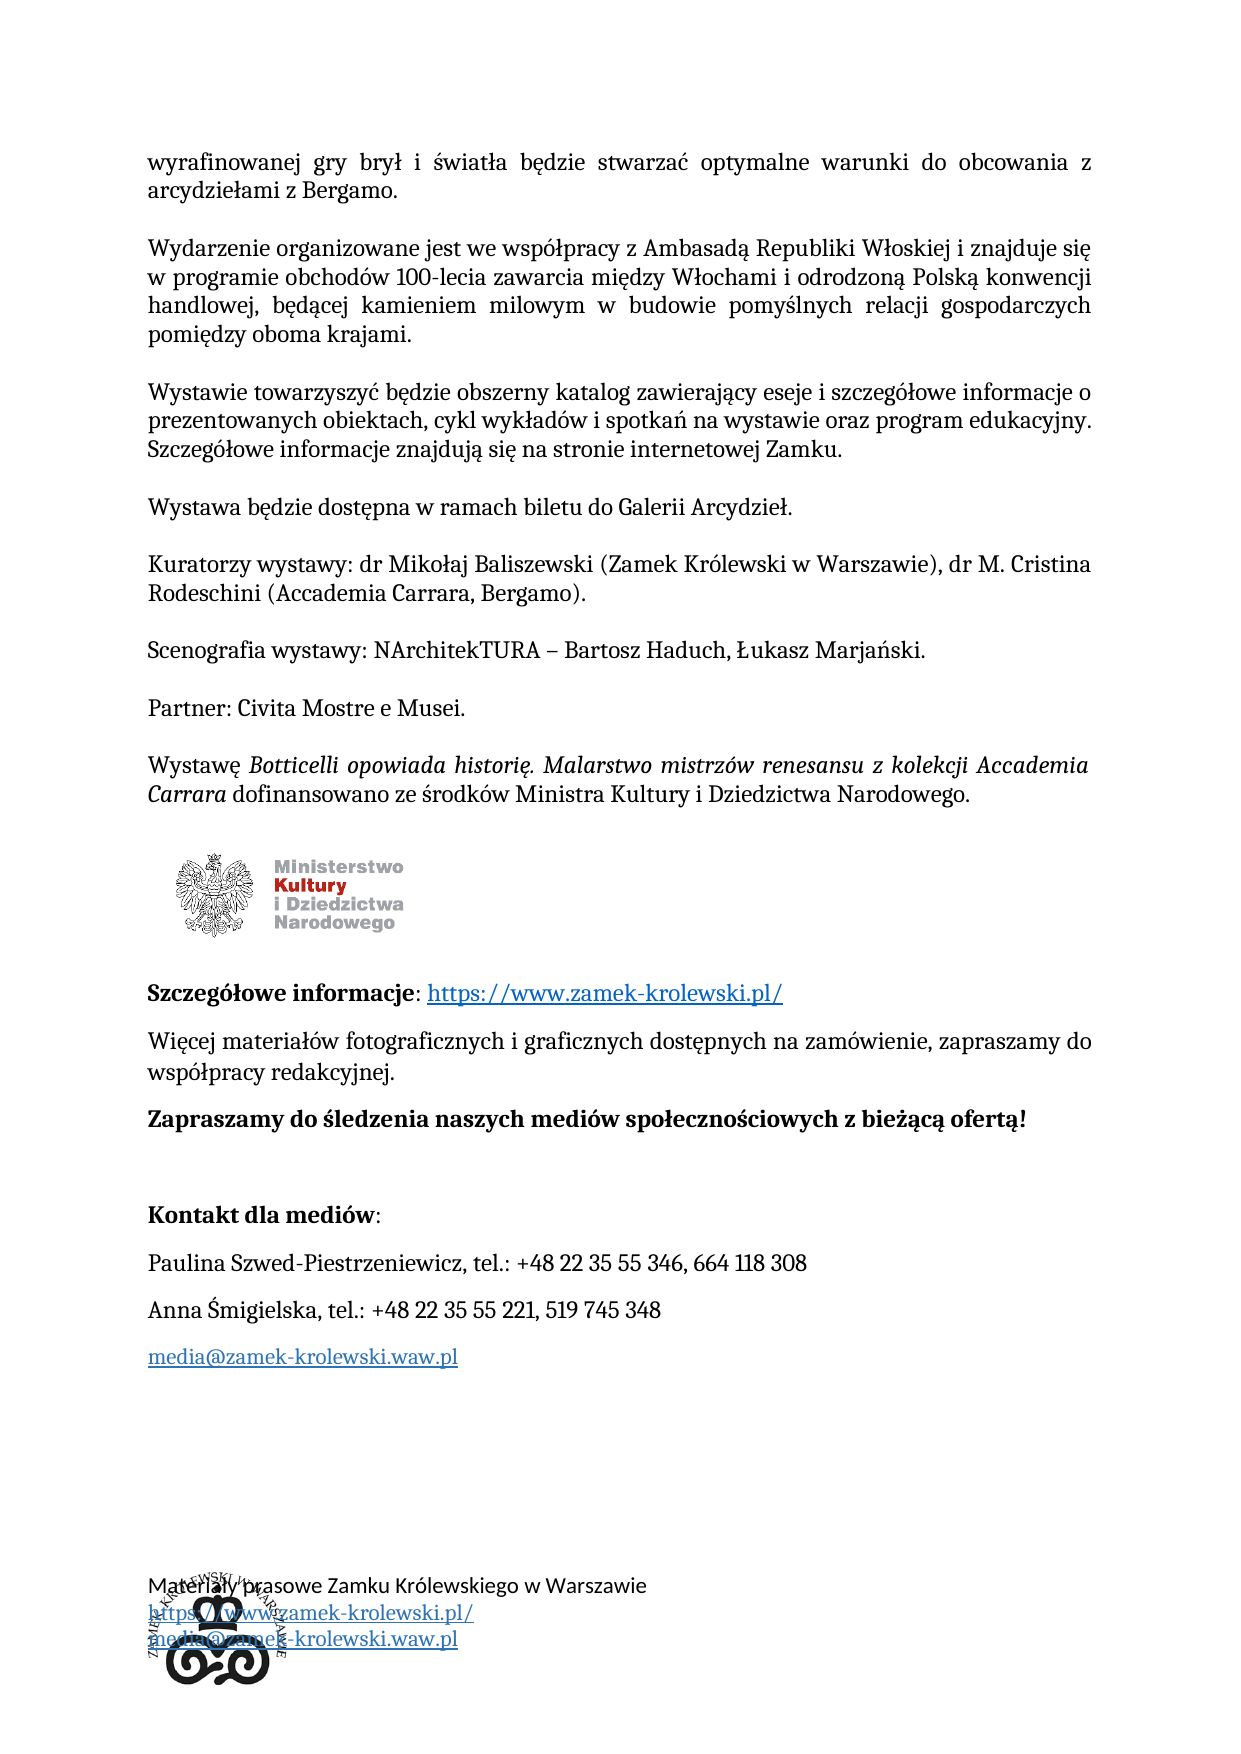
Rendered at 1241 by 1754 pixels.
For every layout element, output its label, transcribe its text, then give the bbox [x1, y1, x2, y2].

text Zapraszamy do śledzenia naszych mediów społecznościowych z bieżącą ofertą! [148, 1105, 1093, 1134]
text media@zamek-krolewski.waw.pl [148, 1344, 1093, 1370]
picture [147, 1572, 287, 1622]
text Wydarzenie organizowane jest we współpracy z Ambasadą Republiki Włoskiej i znajduje się w programie obchodów 100-lecia zawarcia między Włochami i odrodzoną Polską konwencji handlowej, będącej kamieniem milowym w budowie pomyślnych relacji gospodarczych pomiędzy oboma krajami. [148, 234, 1093, 349]
text Scenografia wystawy: NArchitekTURA – Bartosz Haduch, Łukasz Marjański. [148, 636, 1093, 665]
text Kontakt dla mediów: [148, 1201, 1093, 1229]
picture [153, 837, 425, 951]
text Więcej materiałów fotograficznych i graficznych dostępnych na zamówienie, zapraszamy do współpracy redakcyjnej. [148, 1027, 1093, 1086]
text Wystawa będzie dostępna w ramach biletu do Galerii Arcydzieł. [148, 493, 1093, 521]
text Partner: Civita Mostre e Musei. [148, 694, 1093, 723]
picture [147, 1623, 287, 1648]
text Wystawie towarzyszyć będzie obszerny katalog zawierający eseje i szczegółowe informacje o prezentowanych obiektach, cykl wykładów i spotkań na wystawie oraz program edukacyjny. Szczegółowe informacje znajdują się na stronie internetowej Zamku. [148, 378, 1093, 464]
picture [281, 1611, 287, 1619]
text Paulina Szwed-Piestrzeniewicz, tel.: +48 22 35 55 346, 664 118 308 [148, 1248, 1093, 1277]
picture [147, 1649, 287, 1685]
text Kuratorzy wystawy: dr Mikołaj Baliszewski (Zamek Królewski w Warszawie), dr M. Cristina Rodeschini (Accademia Carrara, Bergamo). [148, 550, 1093, 608]
text Anna Śmigielska, tel.: +48 22 35 55 221, 519 745 348 [148, 1296, 1093, 1325]
text Szczegółowe informacje: https://www.zamek-krolewski.pl/ [148, 979, 1093, 1008]
text Wystawę Botticelli opowiada historię. Malarstwo mistrzów renesansu z kolekcji Accademia Carrara dofinansowano ze środków Ministra Kultury i Dziedzictwa Narodowego. [148, 751, 1093, 809]
